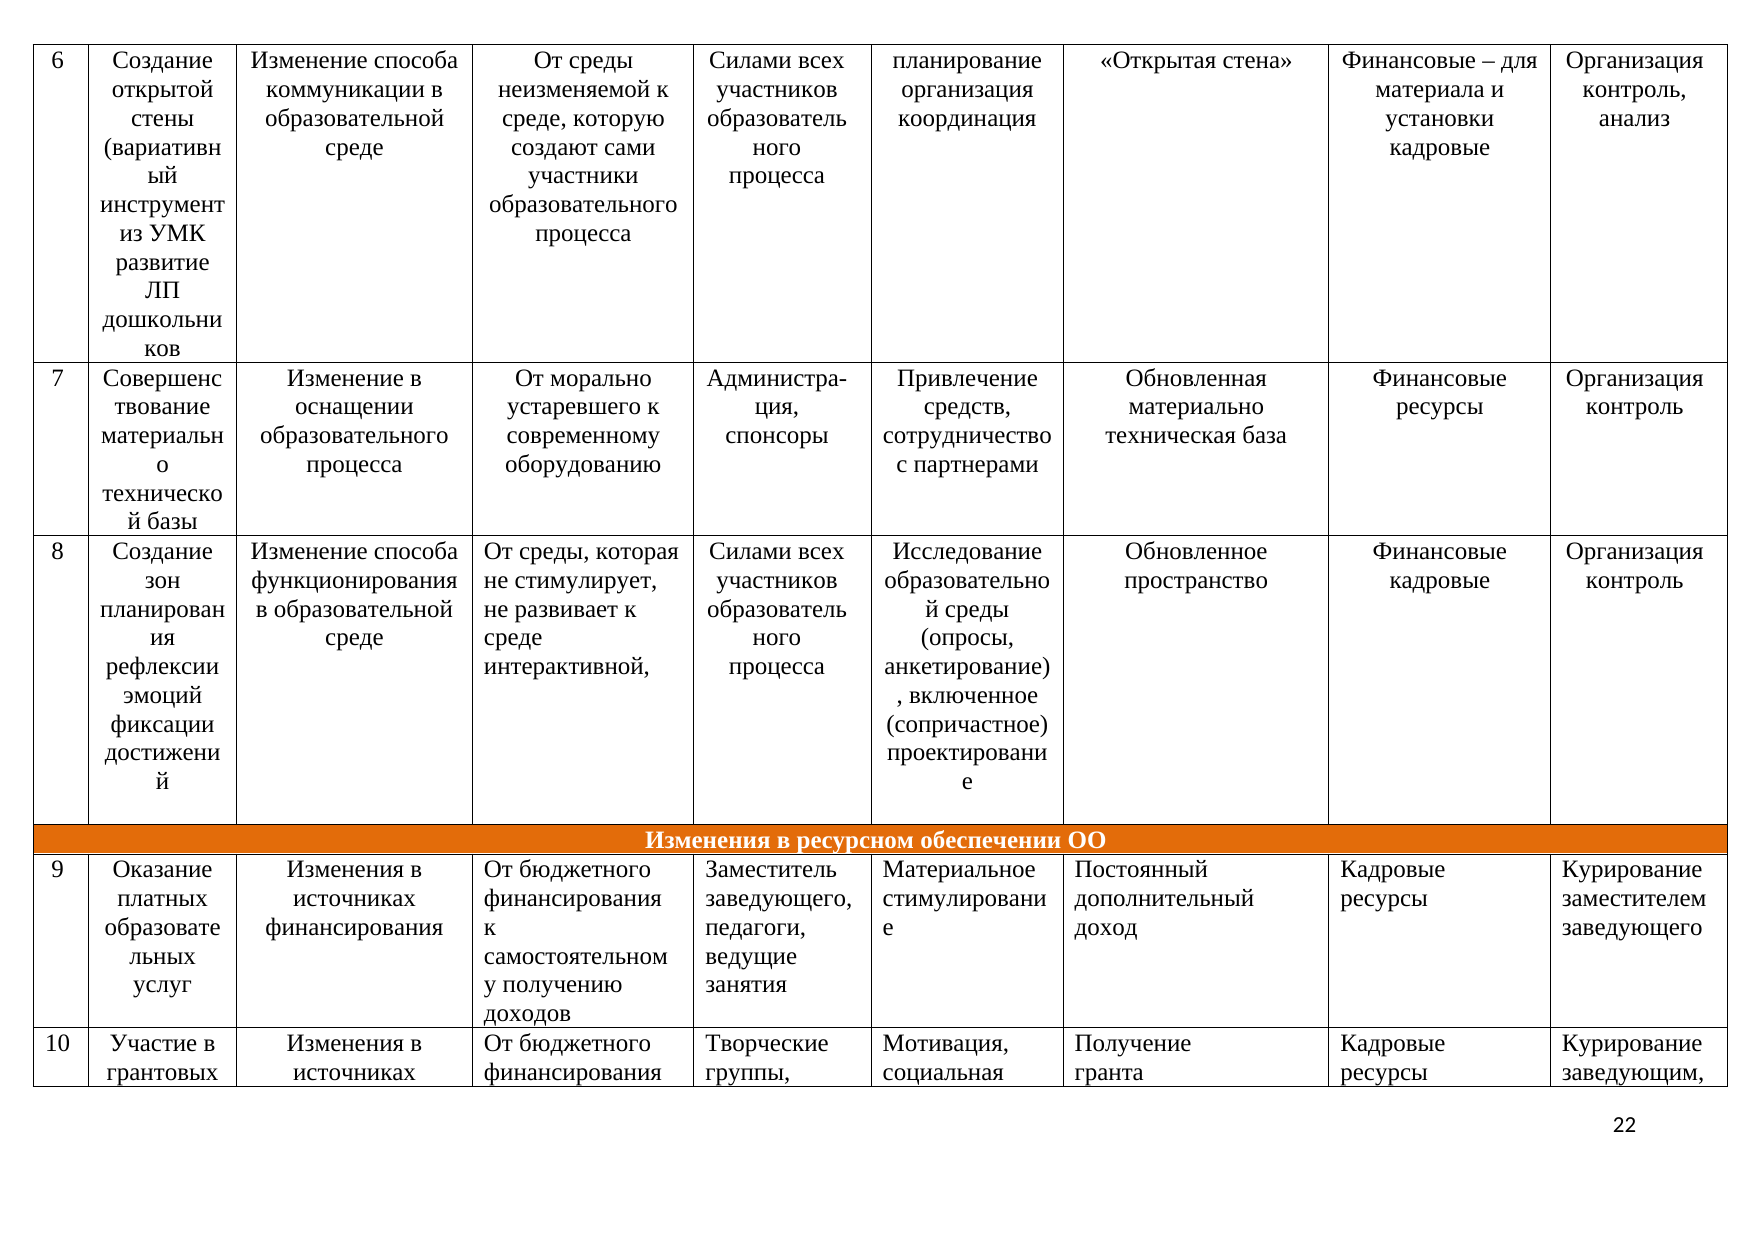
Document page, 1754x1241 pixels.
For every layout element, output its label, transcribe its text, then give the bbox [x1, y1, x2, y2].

table_cell От среды, которая не стимулирует, не развивает к среде интерактивной, [473, 536, 693, 824]
table_cell Кадровые ресурсы [1329, 855, 1550, 1027]
table_cell От среды неизменяемой к среде, которую создают сами участники образовательного процесса [473, 45, 693, 362]
table_cell Администра-ция, спонсоры [694, 363, 871, 535]
table_cell Создание открытой стены (вариативный инструмент из УМК развитие ЛП дошкольников [89, 45, 236, 362]
table_cell Силами всех участников образовательного процесса [694, 536, 871, 824]
table_cell Изменение способа функционирования в образовательной среде [237, 536, 472, 824]
table_cell Привлечение средств, сотрудничество с партнерами [872, 363, 1063, 535]
table_cell Создание зон планирования рефлексии эмоций фиксации достижений [89, 536, 236, 824]
table_cell «Открытая стена» [1064, 45, 1328, 362]
table_cell Финансовые кадровые [1329, 536, 1550, 824]
table_cell Курирование заместителем заведующего [1551, 855, 1727, 1027]
table_cell Получение гранта [1064, 1028, 1328, 1086]
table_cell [872, 1028, 1063, 1086]
table_cell Организация контроль, анализ [1551, 45, 1727, 362]
table_cell Финансовые – для материала и установки кадровые [1329, 45, 1550, 362]
table_cell Организация контроль [1551, 363, 1727, 535]
table_cell Организация контроль [1551, 536, 1727, 824]
table_cell Исследование образовательной среды (опросы, анкетирование), включенное (сопричастное) проектирование [872, 536, 1063, 824]
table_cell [473, 1028, 693, 1086]
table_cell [237, 1028, 472, 1086]
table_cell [1551, 1028, 1727, 1086]
table_cell Оказание платных образовательных услуг [89, 855, 236, 1027]
table_cell Обновленная материально техническая база [1064, 363, 1328, 535]
table_cell От морально устаревшего к современному оборудованию [473, 363, 693, 535]
table_cell Изменение способа коммуникации в образовательной среде [237, 45, 472, 362]
table_cell планирование организация координация [872, 45, 1063, 362]
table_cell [89, 1028, 236, 1086]
table_cell 9 [34, 855, 88, 1027]
table_cell От бюджетного финансирования к самостоятельном у получению доходов [473, 855, 693, 1027]
table_cell Финансовые ресурсы [1329, 363, 1550, 535]
table_cell Изменение в оснащении образовательного процесса [237, 363, 472, 535]
table_cell Материальное стимулирование [872, 855, 1063, 1027]
table_cell Заместитель заведующего, педагоги, ведущие занятия [694, 855, 871, 1027]
table_cell Совершенствование материально технической базы [89, 363, 236, 535]
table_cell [694, 1028, 871, 1086]
table_cell Обновленное пространство [1064, 536, 1328, 824]
table_cell Изменения в ресурсном обеспечении ОО [34, 825, 1727, 853]
table_cell Изменения в источниках финансирования [237, 855, 472, 1027]
table_cell 8 [34, 536, 88, 824]
table_cell 10 [34, 1028, 88, 1086]
table_cell Постоянный дополнительный доход [1064, 855, 1328, 1027]
table_cell 7 [34, 363, 88, 535]
table_cell Кадровые ресурсы [1329, 1028, 1550, 1086]
table_cell 6 [34, 45, 88, 362]
table_cell Силами всех участников образовательного процесса [694, 45, 871, 362]
